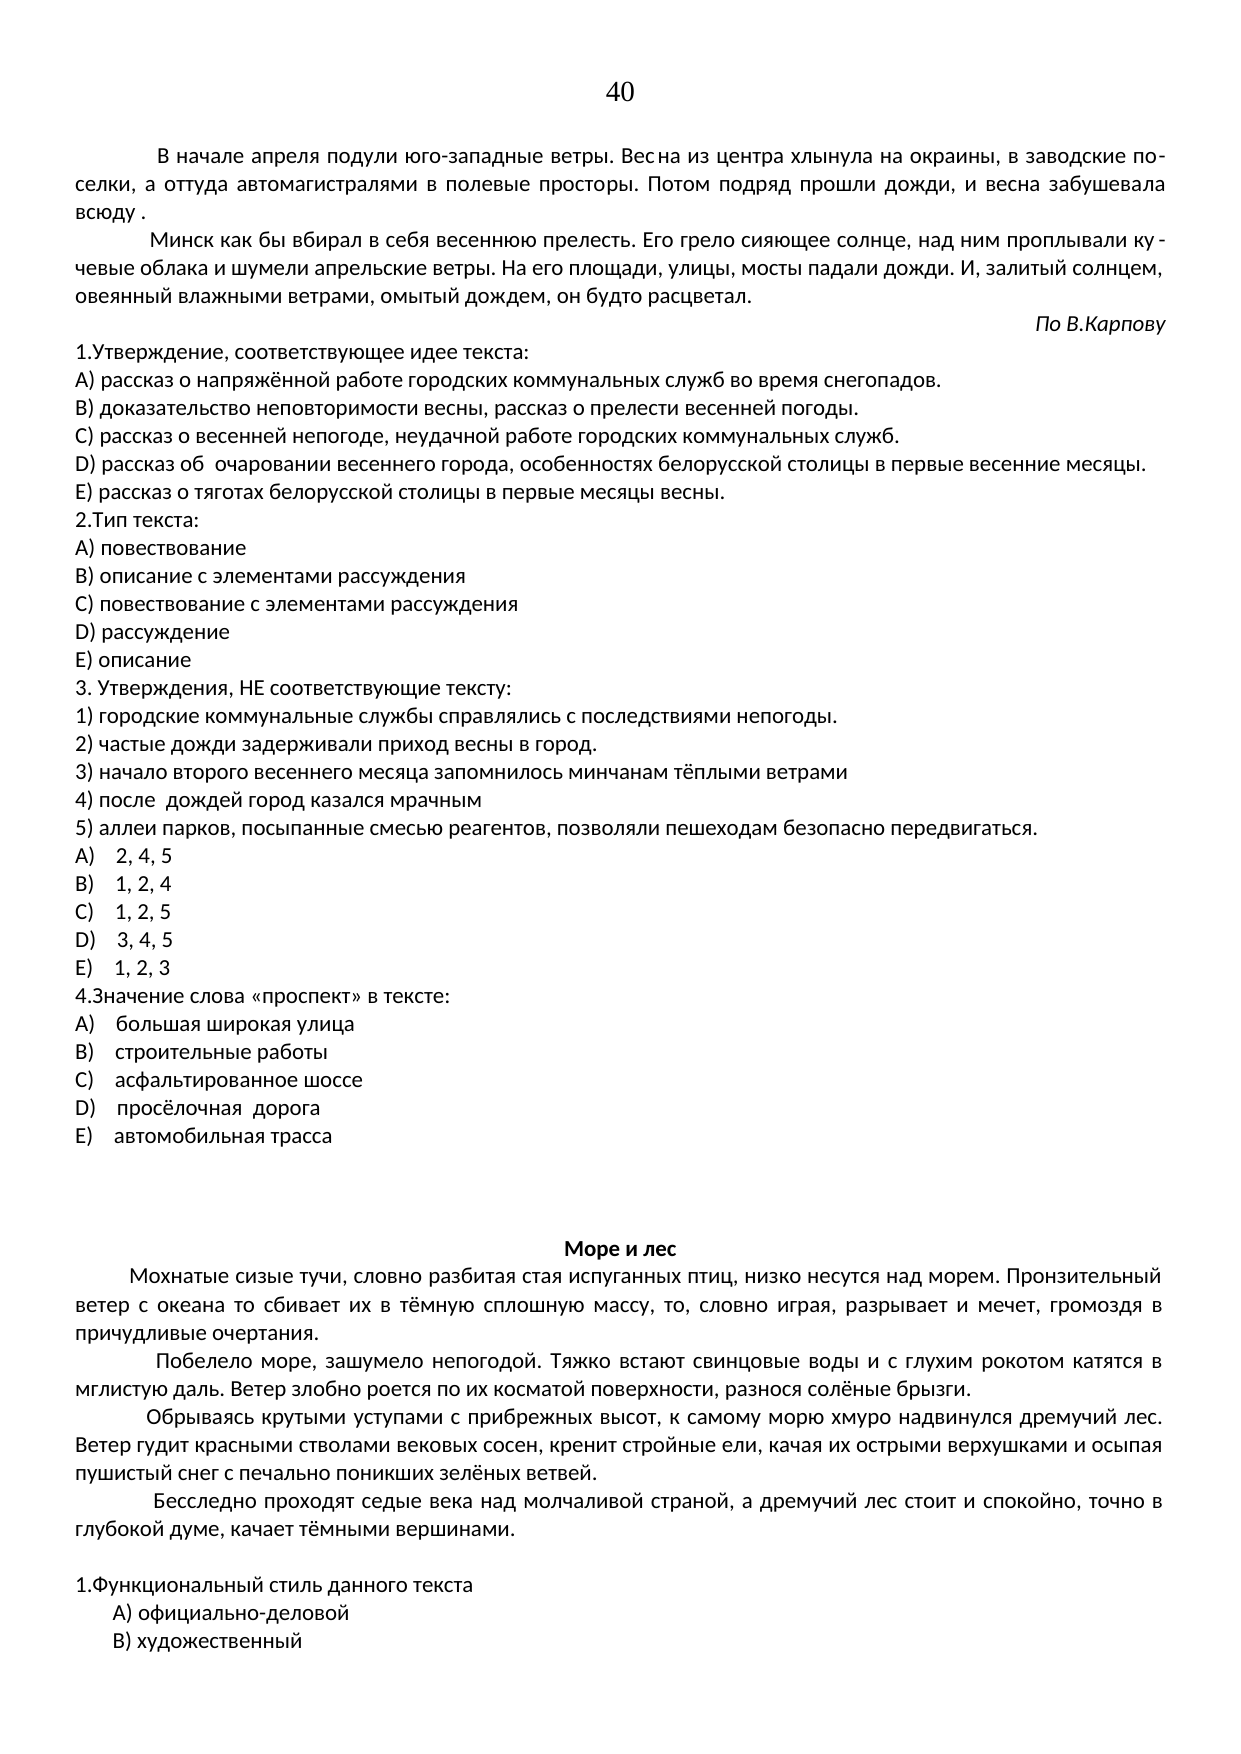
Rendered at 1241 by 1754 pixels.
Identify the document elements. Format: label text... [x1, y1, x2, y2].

text 4) после дождей город казался мрачным [75, 785, 1165, 813]
text Е) рассказ о тяготах белорусской столицы в первые месяцы весны. [75, 477, 1165, 505]
text Обрываясь крутыми уступами с прибрежных высот, к самому морю хмуро надвинулся дремучий лес. Ветер гудит красными стволами вековых сосен, кренит стройные ели, качая их острыми верхушками и осыпая пушистый снег с печально поникших зелёных ветвей. [75, 1402, 1165, 1486]
text 2.Тип текста: [75, 505, 1165, 533]
text 3. Утверждения, НЕ соответствующие тексту: [75, 673, 1165, 701]
text D) просёлочная дорога [75, 1093, 1165, 1122]
text А) повествование [75, 533, 1165, 561]
text С) повествование с элементами рассуждения [75, 589, 1165, 617]
text С) асфальтированное шоссе [75, 1066, 1165, 1093]
text А) 2, 4, 5 [75, 841, 1165, 869]
text 5) аллеи парков, посыпанные смесью реагентов, позволяли пешеходам безопасно передвигаться. [75, 813, 1165, 841]
text А) рассказ о напряжённой работе городских коммунальных служб во время снегопадов. [75, 365, 1165, 393]
text Минск как бы вбирал в себя весеннюю прелесть. Его грело сияющее солнце, над ним проплывали кучевые облака и шумели апрельские ветры. На его площади, улицы, мосты падали дожди. И, залитый солнцем, овеянный влажными ветрами, омытый дождем, он будто расцветал. [75, 225, 1165, 309]
text С) рассказ о весенней непогоде, неудачной работе городских коммунальных служб. [75, 421, 1165, 449]
text С) 1, 2, 5 [75, 897, 1165, 925]
text 1.Функциональный стиль данного текста [75, 1570, 1165, 1598]
text Море и лес [75, 1234, 1165, 1262]
text По В.Карпову [75, 309, 1165, 337]
text 2) частые дожди задерживали приход весны в город. [75, 729, 1165, 757]
text 1.Утверждение, соответствующее идее текста: [75, 337, 1165, 365]
text В) доказательство неповторимости весны, рассказ о прелести весенней погоды. [75, 393, 1165, 421]
text D) рассказ об очаровании весеннего города, особенностях белорусской столицы в первые весенние месяцы. [75, 449, 1165, 477]
text Е) описание [75, 645, 1165, 673]
text Е) 1, 2, 3 [75, 953, 1165, 981]
text А) большая широкая улица [75, 1009, 1165, 1037]
text Е) автомобильная трасса [75, 1122, 1165, 1149]
text В) художественный [112, 1626, 1165, 1654]
text В) строительные работы [75, 1037, 1165, 1066]
text D) рассуждение [75, 617, 1165, 645]
text В) описание с элементами рассуждения [75, 561, 1165, 589]
text D) 3, 4, 5 [75, 925, 1165, 953]
text В начале апреля подули юго-западные ветры. Весна из центра хлынула на окраины, в заводские поселки, а оттуда автомагистралями в полевые просторы. Потом подряд прошли дожди, и весна забушевала всюду . [75, 141, 1165, 225]
text 4.Значение слова «проспект» в тексте: [75, 981, 1165, 1009]
text 3) начало второго весеннего месяца запомнилось минчанам тёплыми ветрами [75, 757, 1165, 785]
text Бесследно проходят седые века над молчаливой страной, а дремучий лес стоит и спокойно, точно в глубокой думе, качает тёмными вершинами. [75, 1486, 1165, 1542]
text Мохнатые сизые тучи, словно разбитая стая испуганных птиц, низко несутся над морем. Пронзительный ветер с океана то сбивает их в тёмную сплошную массу, то, словно играя, разрывает и мечет, громоздя в причудливые очертания. [75, 1262, 1165, 1346]
text А) официально-деловой [112, 1598, 1165, 1626]
text Побелело море, зашумело непогодой. Тяжко встают свинцовые воды и с глухим рокотом катятся в мглистую даль. Ветер злобно роется по их косматой поверхности, разнося солёные брызги. [75, 1346, 1165, 1402]
text В) 1, 2, 4 [75, 869, 1165, 897]
text 1) городские коммунальные службы справлялись с последствиями непогоды. [75, 701, 1165, 729]
